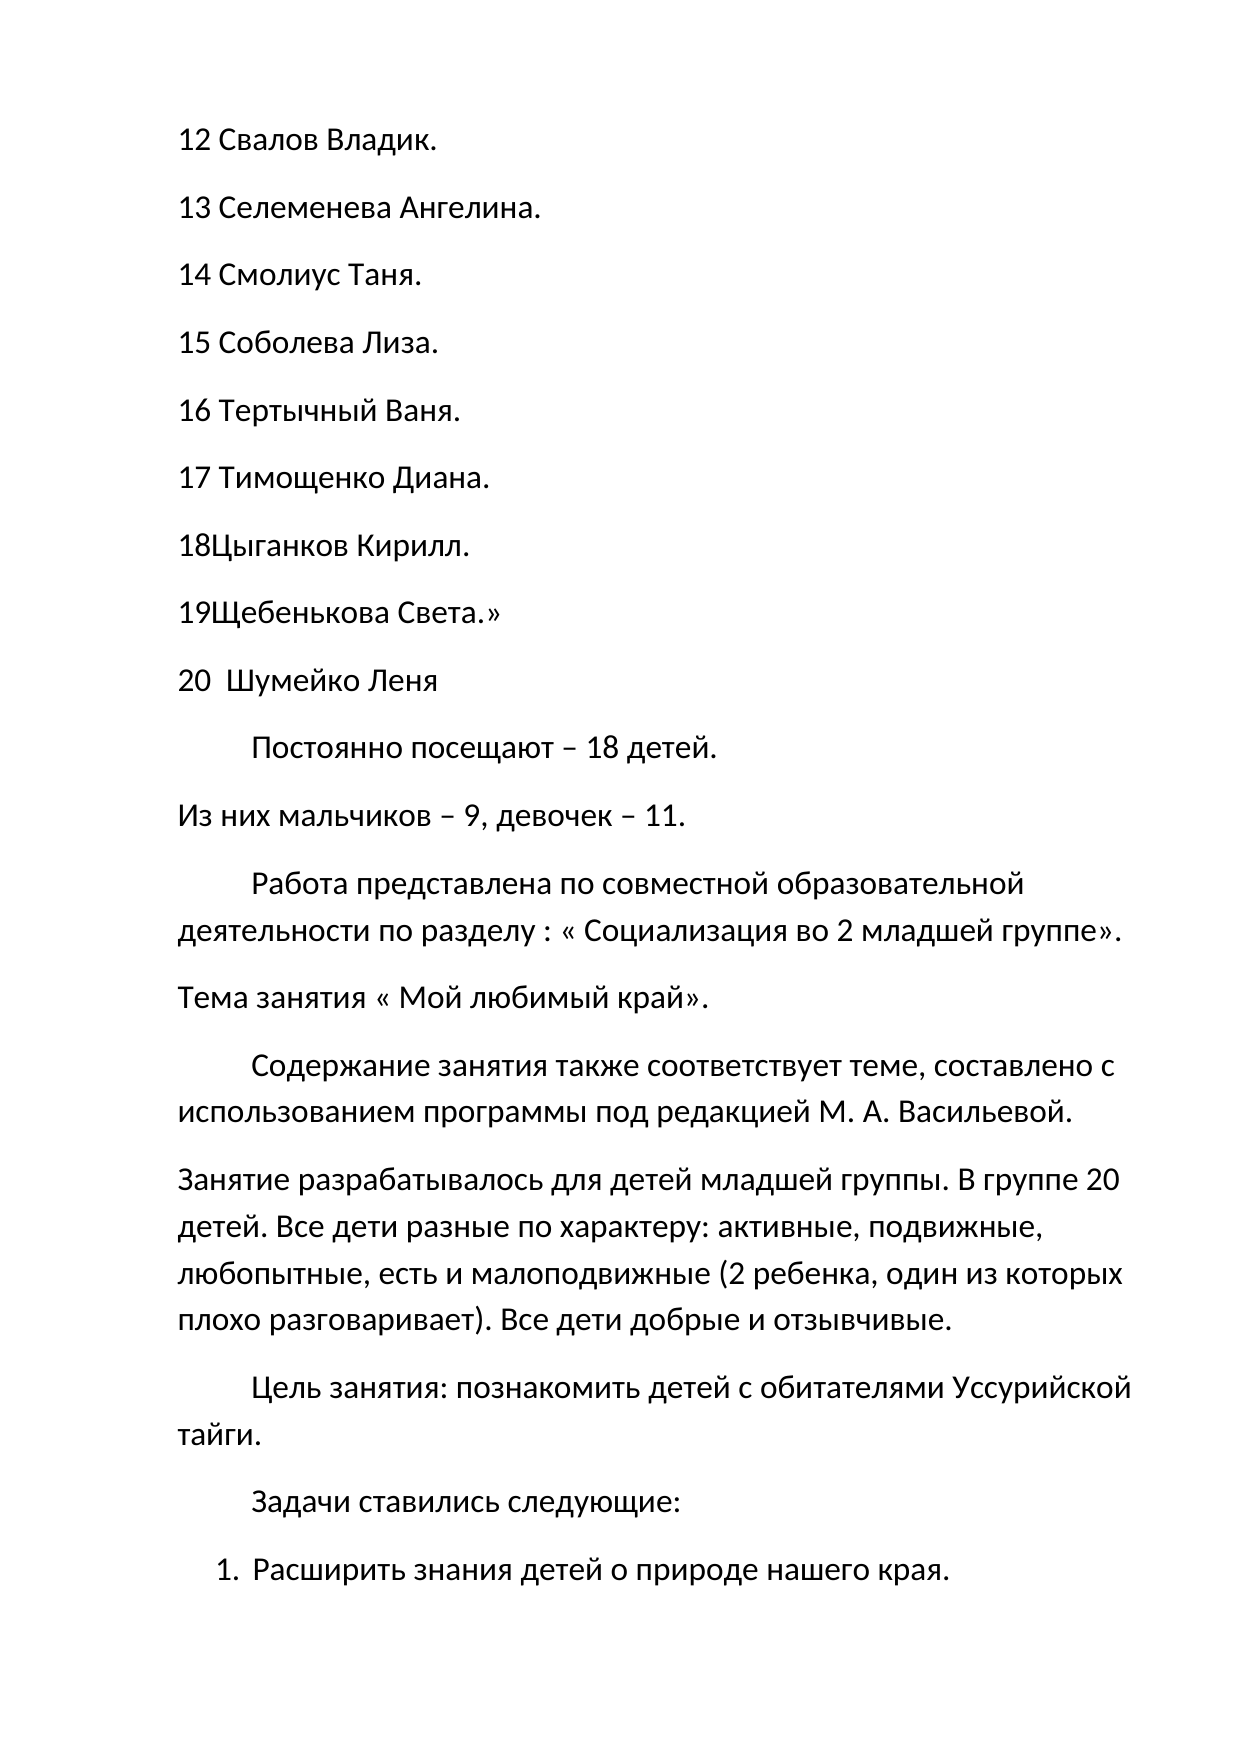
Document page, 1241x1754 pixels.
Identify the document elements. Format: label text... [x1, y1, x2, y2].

text 14 Смолиус Таня. [177, 253, 1152, 294]
text Задачи ставились следующие: [177, 1480, 1152, 1521]
text Цель занятия: познакомить детей с обитателями Уссурийской тайги. [177, 1366, 1152, 1453]
text Постоянно посещают – 18 детей. [177, 727, 1152, 767]
text Тема занятия « Мой любимый край». [177, 976, 1152, 1017]
text Из них мальчиков – 9, девочек – 11. [177, 794, 1152, 835]
text 19Щебенькова Света.» [177, 591, 1152, 632]
text 17 Тимощенко Диана. [177, 456, 1152, 497]
text Работа представлена по совместной образовательной деятельности по разделу : « Социализация во 2 младшей группе». [177, 862, 1152, 949]
text 15 Соболева Лиза. [177, 321, 1152, 362]
list Расширить знания детей о природе нашего края. [215, 1548, 1152, 1589]
text 16 Тертычный Ваня. [177, 388, 1152, 429]
text 18Цыганков Кирилл. [177, 524, 1152, 564]
text 12 Свалов Владик. [177, 118, 1152, 159]
text 20 Шумейко Леня [177, 659, 1152, 700]
text Занятие разрабатывалось для детей младшей группы. В группе 20 детей. Все дети разные по характеру: активные, подвижные, любопытные, есть и малоподвижные (2 ребенка, один из которых плохо разговаривает). Все дети добрые и отзывчивые. [177, 1158, 1152, 1339]
text 13 Селеменева Ангелина. [177, 186, 1152, 226]
text Содержание занятия также соответствует теме, составлено с использованием программы под редакцией М. А. Васильевой. [177, 1044, 1152, 1131]
